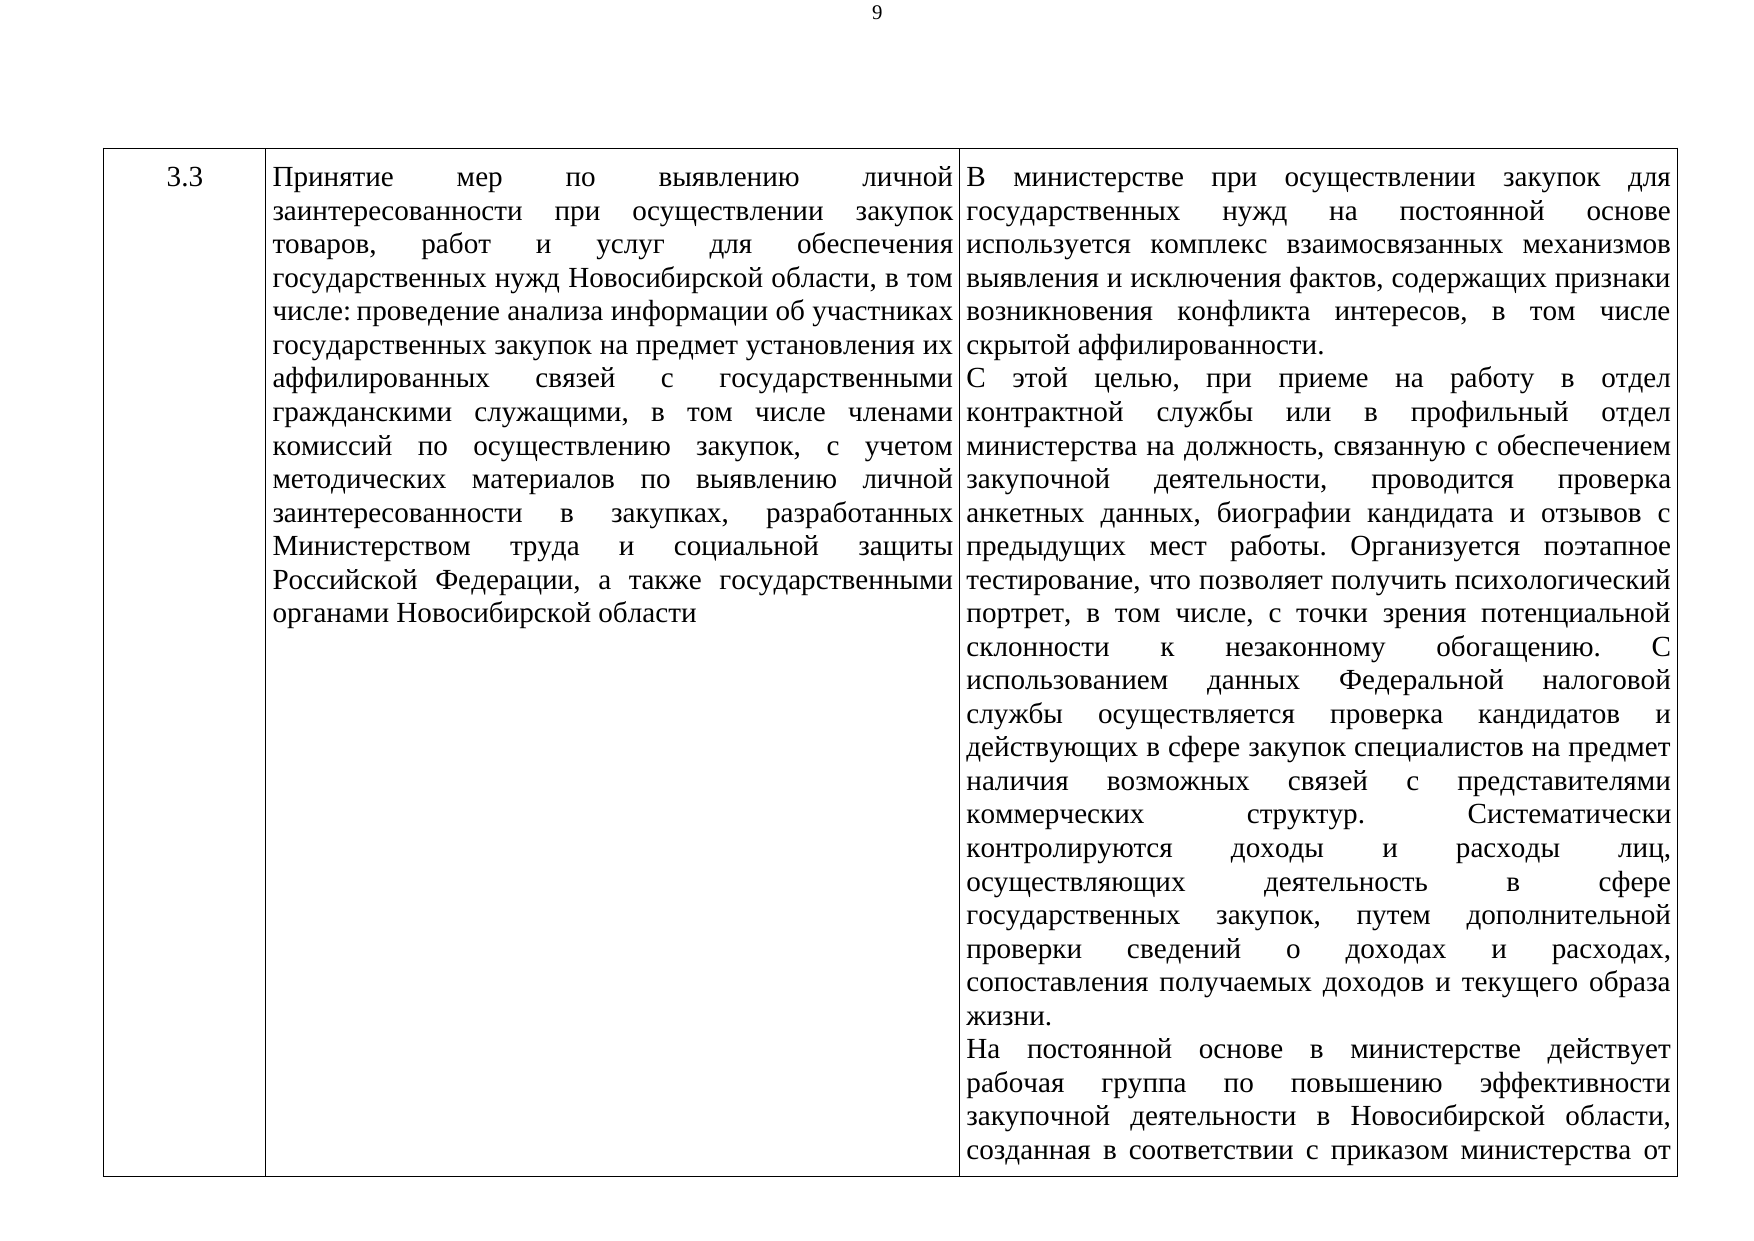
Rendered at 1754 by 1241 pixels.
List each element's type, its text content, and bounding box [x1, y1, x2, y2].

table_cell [266, 149, 959, 1176]
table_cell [960, 149, 1677, 1176]
table_cell 3.3 [104, 149, 265, 1176]
